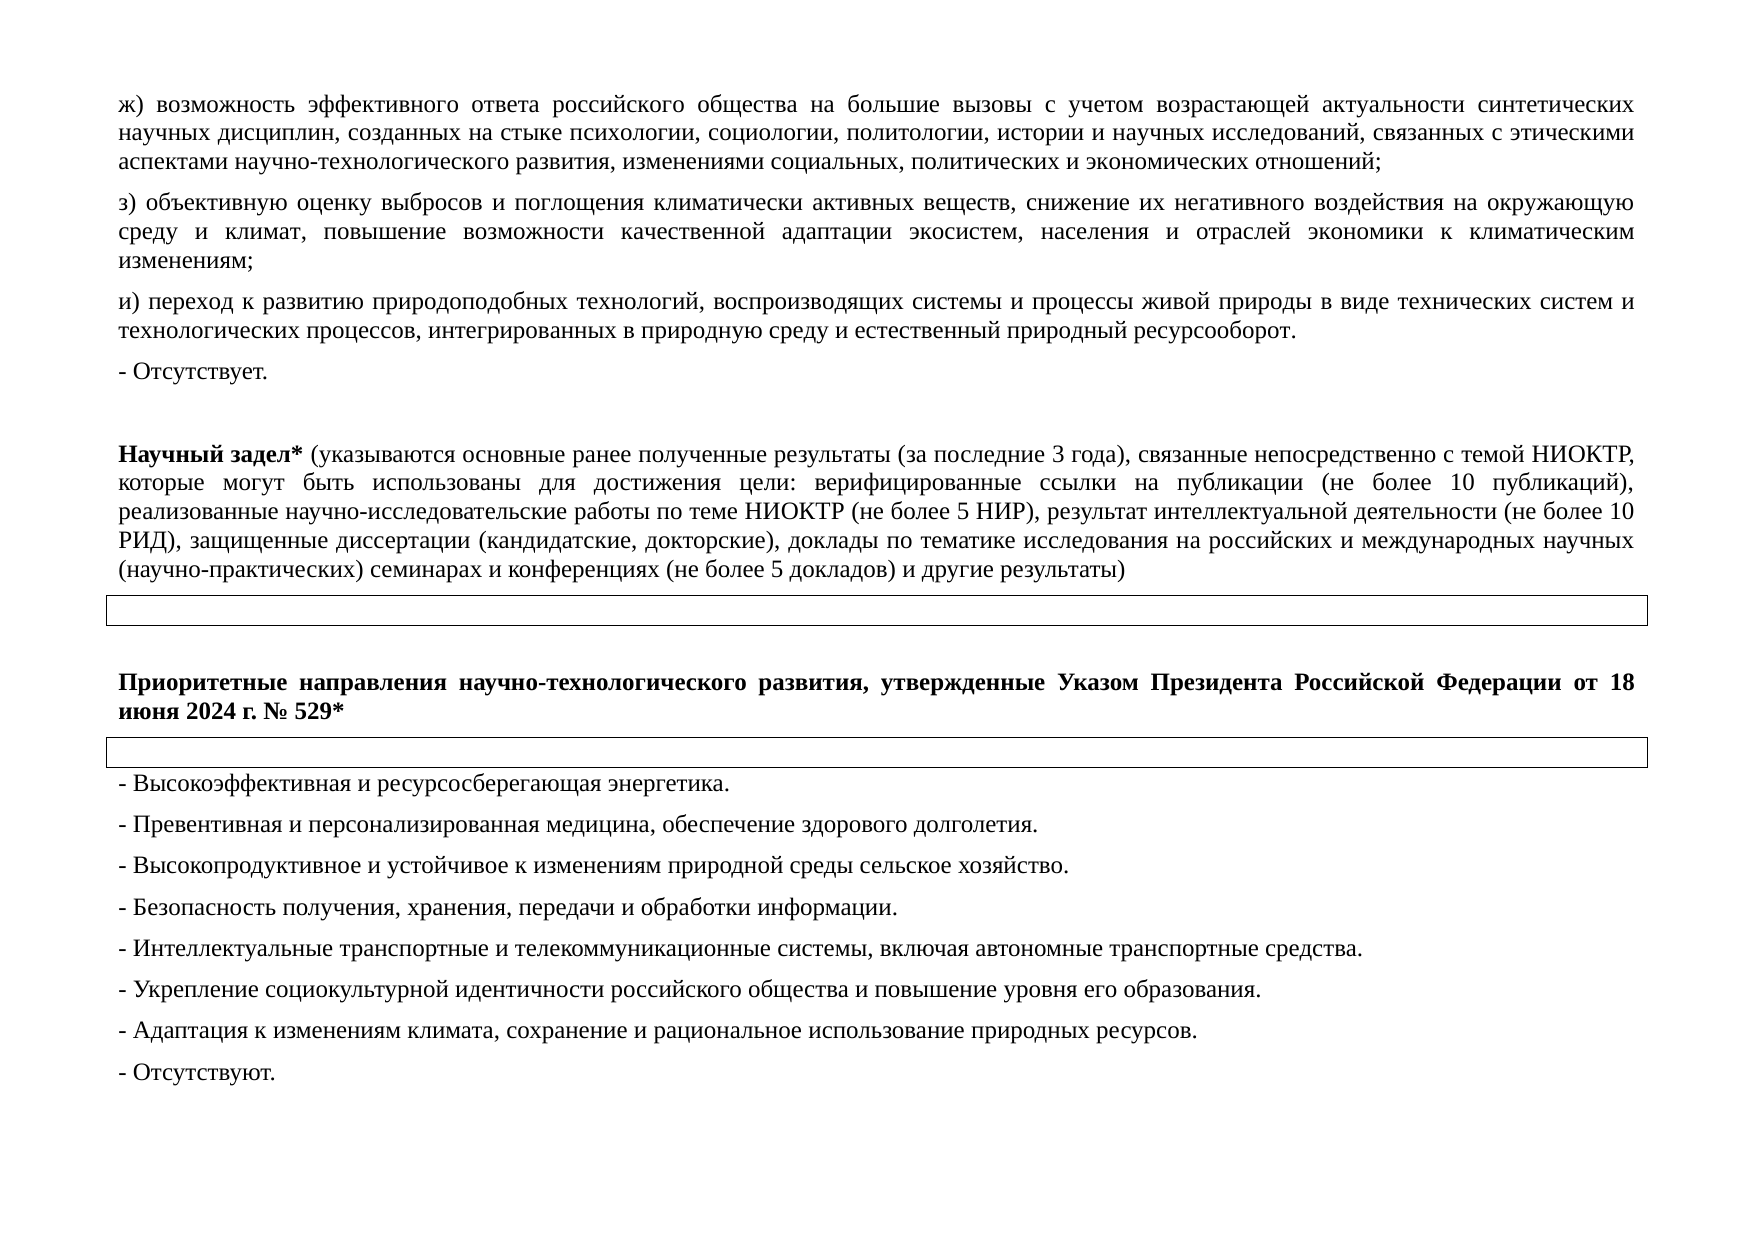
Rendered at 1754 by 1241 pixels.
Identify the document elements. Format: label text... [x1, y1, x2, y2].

text - Превентивная и персонализированная медицина, обеспечение здорового долголетия. [118, 809, 1636, 838]
text - Высокоэффективная и ресурсосберегающая энергетика. [118, 768, 1636, 797]
text з) объективную оценку выбросов и поглощения климатически активных веществ, снижение их негативного воздействия на окружающую среду и климат, повышение возможности качественной адаптации экосистем, населения и отраслей экономики к климатическим изменениям; [118, 187, 1636, 274]
text - Высокопродуктивное и устойчивое к изменениям природной среды сельское хозяйство. [118, 850, 1636, 879]
text - Интеллектуальные транспортные и телекоммуникационные системы, включая автономные транспортные средства. [118, 933, 1636, 962]
table_header [107, 596, 1647, 625]
text Научный задел* (указываются основные ранее полученные результаты (за последние 3 года), связанные непосредственно с темой НИОКТР, которые могут быть использованы для достижения цели: верифицированные ссылки на публикации (не более 10 публикаций), реализованные научно-исследовательские работы по теме НИОКТР (не более 5 НИР), результат интеллектуальной деятельности (не более 10 РИД), защищенные диссертации (кандидатские, докторские), доклады по тематике исследования на российских и международных научных (научно-практических) семинарах и конференциях (не более 5 докладов) и другие результаты) [118, 439, 1636, 582]
text и) переход к развитию природоподобных технологий, воспроизводящих системы и процессы живой природы в виде технических систем и технологических процессов, интегрированных в природную среду и естественный природный ресурсооборот. [118, 286, 1636, 344]
text ж) возможность эффективного ответа российского общества на большие вызовы с учетом возрастающей актуальности синтетических научных дисциплин, созданных на стыке психологии, социологии, политологии, истории и научных исследований, связанных с этическими аспектами научно-технологического развития, изменениями социальных, политических и экономических отношений; [118, 89, 1636, 175]
text - Адаптация к изменениям климата, сохранение и рациональное использование природных ресурсов. [118, 1015, 1636, 1044]
text - Отсутствуют. [118, 1057, 1636, 1085]
table_header [107, 738, 1647, 767]
text Приоритетные направления научно-технологического развития, утвержденные Указом Президента Российской Федерации от 18 июня 2024 г. № 529* [118, 667, 1636, 724]
text - Отсутствует. [118, 356, 1636, 385]
text - Укрепление социокультурной идентичности российского общества и повышение уровня его образования. [118, 974, 1636, 1003]
text - Безопасность получения, хранения, передачи и обработки информации. [118, 892, 1636, 920]
